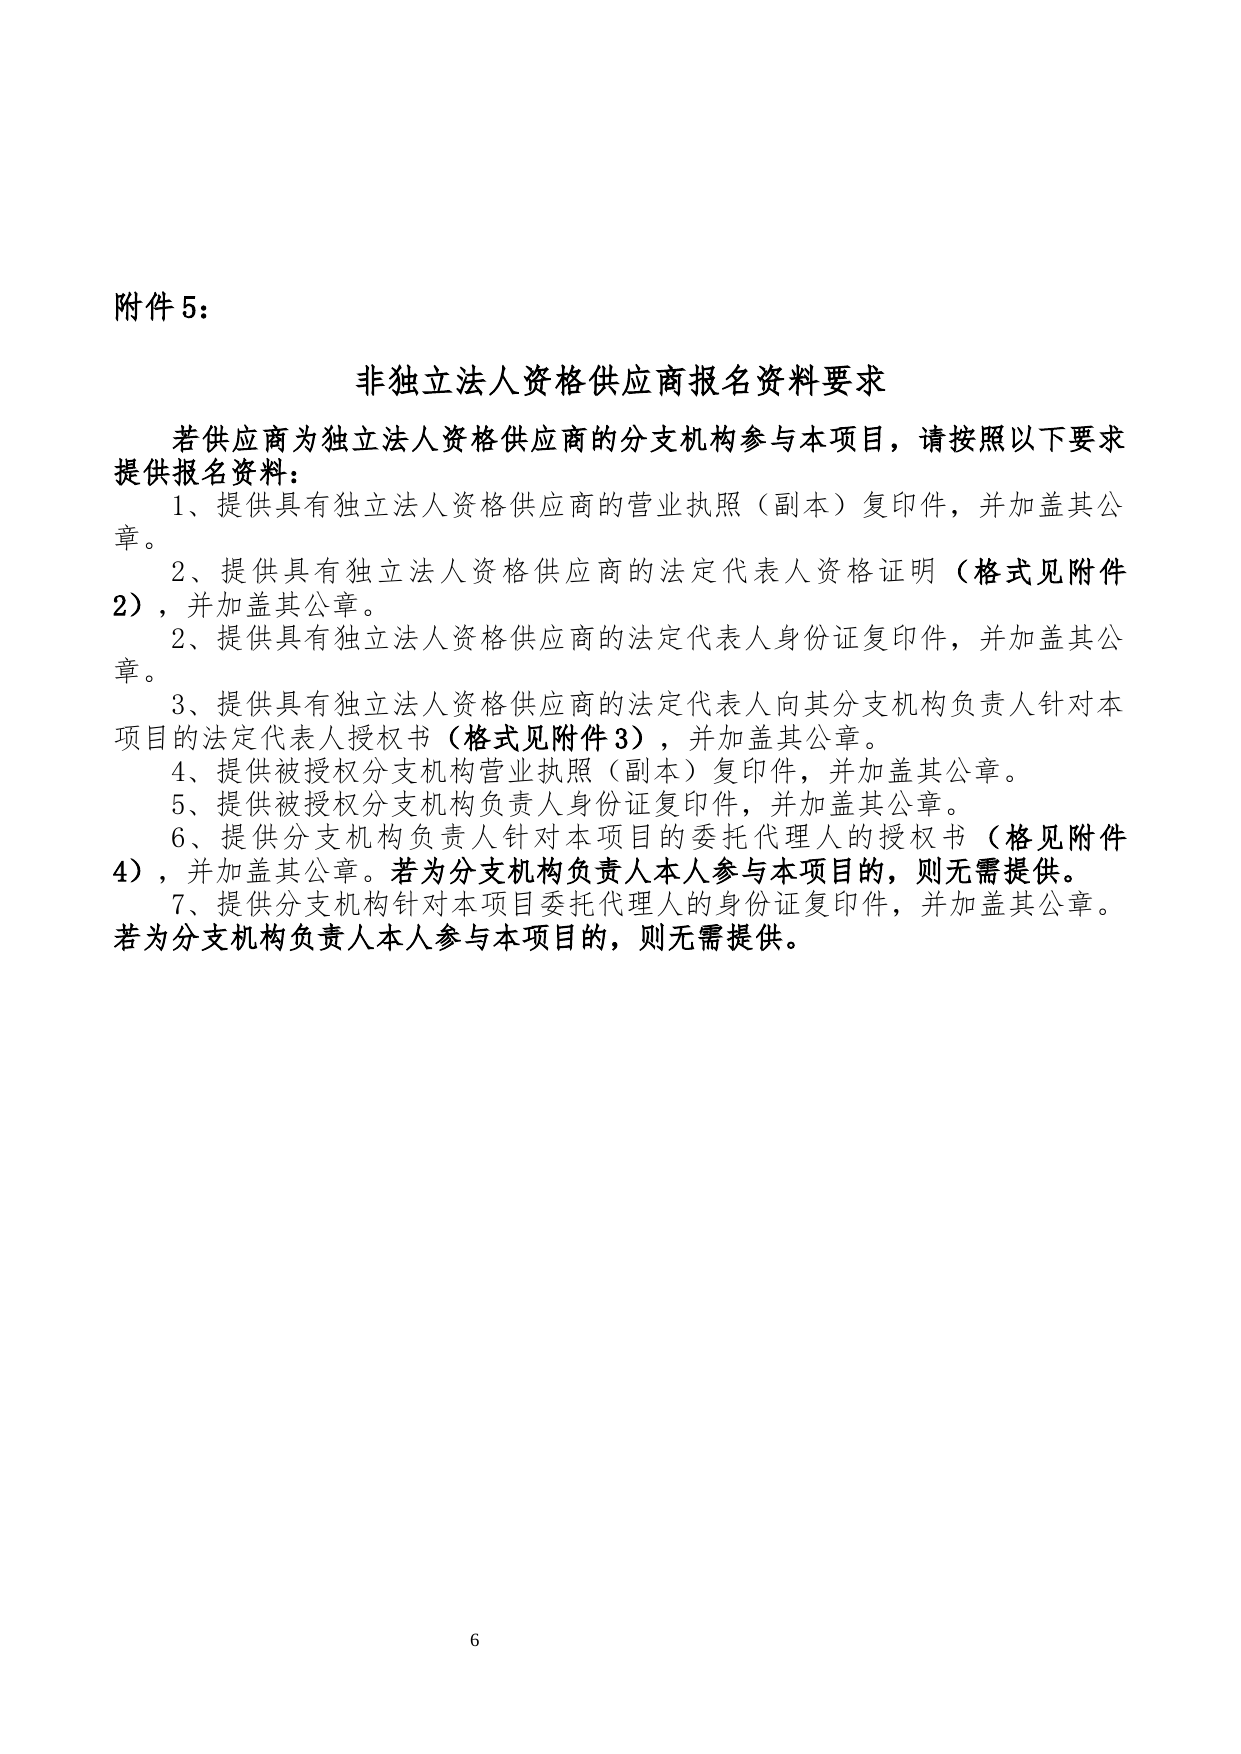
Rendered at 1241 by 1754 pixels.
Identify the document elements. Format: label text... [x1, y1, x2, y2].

list 4、提供被授权分支机构营业执照（副本）复印件，并加盖其公章。 [112, 752, 1128, 785]
text 附件5： [112, 271, 1128, 336]
list 7、提供分支机构针对本项目委托代理人的身份证复印件，并加盖其公章。若为分支机构负责人本人参与本项目的，则无需提供。 [112, 885, 1128, 951]
list 2、提供具有独立法人资格供应商的法定代表人资格证明（格式见附件2），并加盖其公章。 [112, 553, 1128, 619]
text 若供应商为独立法人资格供应商的分支机构参与本项目，请按照以下要求提供报名资料： [112, 420, 1128, 486]
list 3、提供具有独立法人资格供应商的法定代表人向其分支机构负责人针对本项目的法定代表人授权书（格式见附件3），并加盖其公章。 [112, 686, 1128, 752]
list 5、提供被授权分支机构负责人身份证复印件，并加盖其公章。 [112, 785, 1128, 818]
list 6、提供分支机构负责人针对本项目的委托代理人的授权书（格见附件4），并加盖其公章。若为分支机构负责人本人参与本项目的，则无需提供。 [112, 818, 1128, 885]
text 非独立法人资格供应商报名资料要求 [112, 345, 1128, 410]
list 提供具有独立法人资格供应商的营业执照（副本）复印件，并加盖其公章。 [112, 486, 1128, 553]
list 2、提供具有独立法人资格供应商的法定代表人身份证复印件，并加盖其公章。 [112, 619, 1128, 686]
